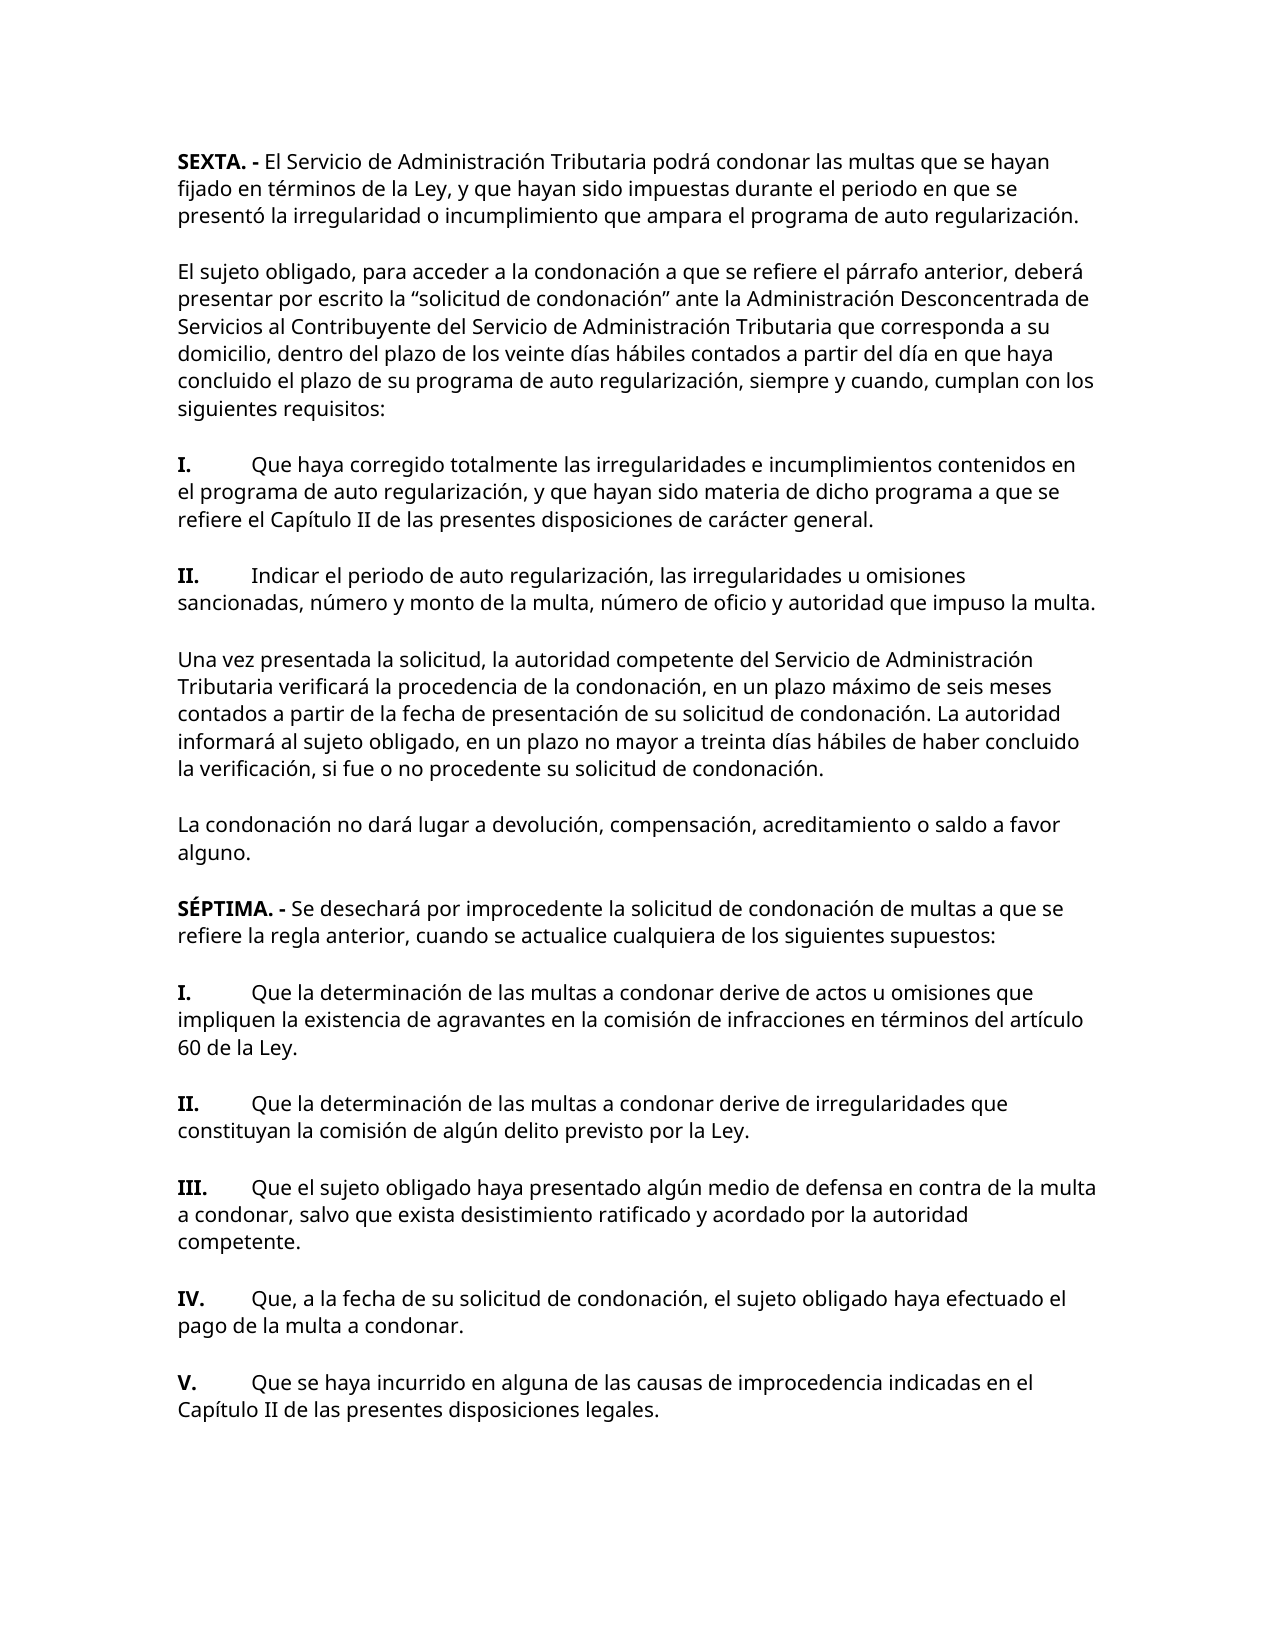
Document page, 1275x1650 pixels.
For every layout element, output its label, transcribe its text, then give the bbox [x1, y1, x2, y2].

text IV. Que, a la fecha de su solicitud de condonación, el sujeto obligado haya efectuado el pago de la multa a condonar. [177, 1284, 1098, 1339]
text I. Que la determinación de las multas a condonar derive de actos u omisiones que impliquen la existencia de agravantes en la comisión de infracciones en términos del artículo 60 de la Ley. [177, 978, 1098, 1060]
text I. Que haya corregido totalmente las irregularidades e incumplimientos contenidos en el programa de auto regularización, y que hayan sido materia de dicho programa a que se refiere el Capítulo II de las presentes disposiciones de carácter general. [177, 451, 1098, 532]
text La condonación no dará lugar a devolución, compensación, acreditamiento o saldo a favor alguno. [177, 811, 1098, 866]
text SEXTA. - El Servicio de Administración Tributaria podrá condonar las multas que se hayan fijado en términos de la Ley, y que hayan sido impuestas durante el periodo en que se presentó la irregularidad o incumplimiento que ampara el programa de auto regularización. [177, 148, 1098, 228]
text SÉPTIMA. - Se desechará por improcedente la solicitud de condonación de multas a que se refiere la regla anterior, cuando se actualice cualquiera de los siguientes supuestos: [177, 895, 1098, 949]
text III. Que el sujeto obligado haya presentado algún medio de defensa en contra de la multa a condonar, salvo que exista desistimiento ratificado y acordado por la autoridad competente. [177, 1173, 1098, 1255]
text El sujeto obligado, para acceder a la condonación a que se refiere el párrafo anterior, deberá presentar por escrito la “solicitud de condonación” ante la Administración Desconcentrada de Servicios al Contribuyente del Servicio de Administración Tributaria que corresponda a su domicilio, dentro del plazo de los veinte días hábiles contados a partir del día en que haya concluido el plazo de su programa de auto regularización, siempre y cuando, cumplan con los siguientes requisitos: [177, 258, 1098, 421]
text Una vez presentada la solicitud, la autoridad competente del Servicio de Administración Tributaria verificará la procedencia de la condonación, en un plazo máximo de seis meses contados a partir de la fecha de presentación de su solicitud de condonación. La autoridad informará al sujeto obligado, en un plazo no mayor a treinta días hábiles de haber concluido la verificación, si fue o no procedente su solicitud de condonación. [177, 645, 1098, 782]
text V. Que se haya incurrido en alguna de las causas de improcedencia indicadas en el Capítulo II de las presentes disposiciones legales. [177, 1368, 1098, 1423]
text II. Indicar el periodo de auto regularización, las irregularidades u omisiones sancionadas, número y monto de la multa, número de oficio y autoridad que impuso la multa. [177, 562, 1098, 616]
text II. Que la determinación de las multas a condonar derive de irregularidades que constituyan la comisión de algún delito previsto por la Ley. [177, 1089, 1098, 1144]
